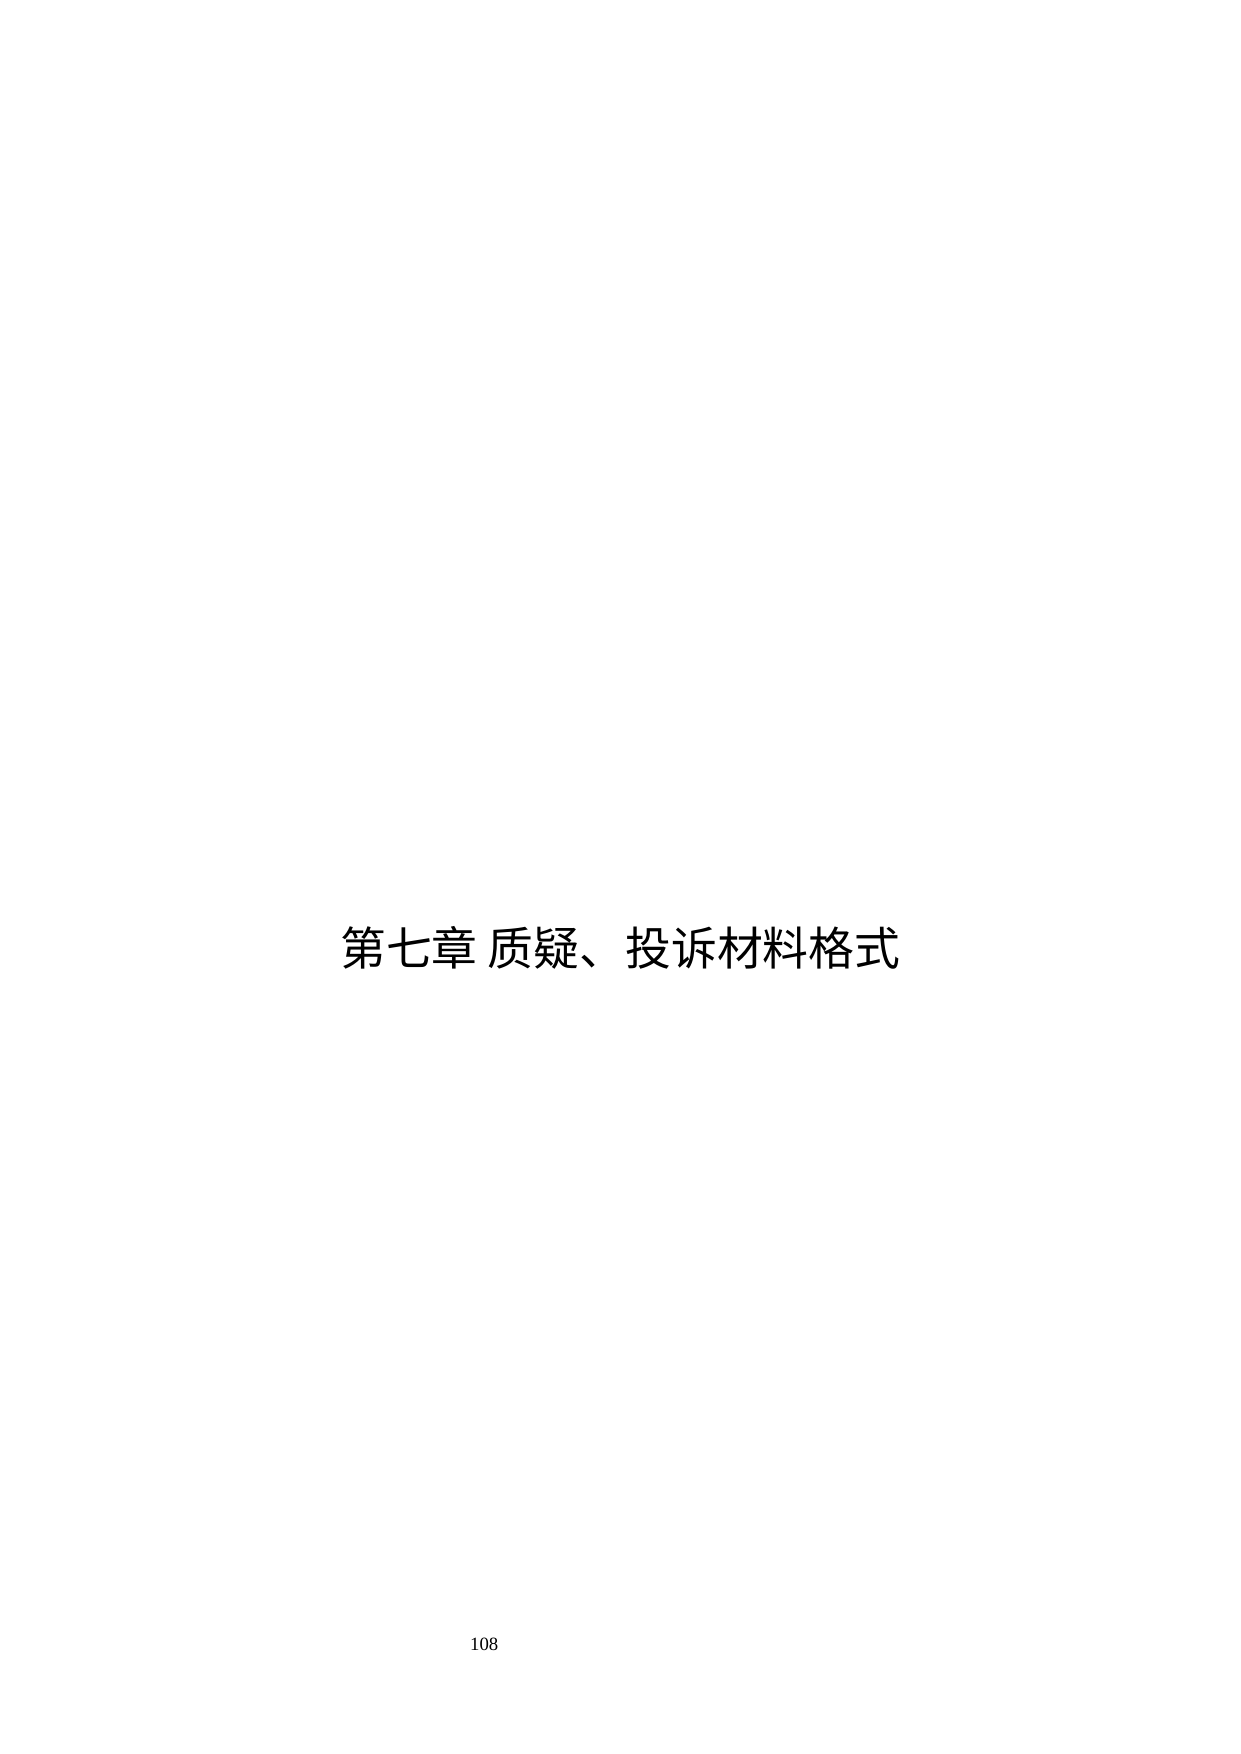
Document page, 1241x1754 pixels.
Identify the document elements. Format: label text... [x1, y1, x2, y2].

subtitle 第七章 质疑、投诉材料格式 [118, 912, 1122, 979]
